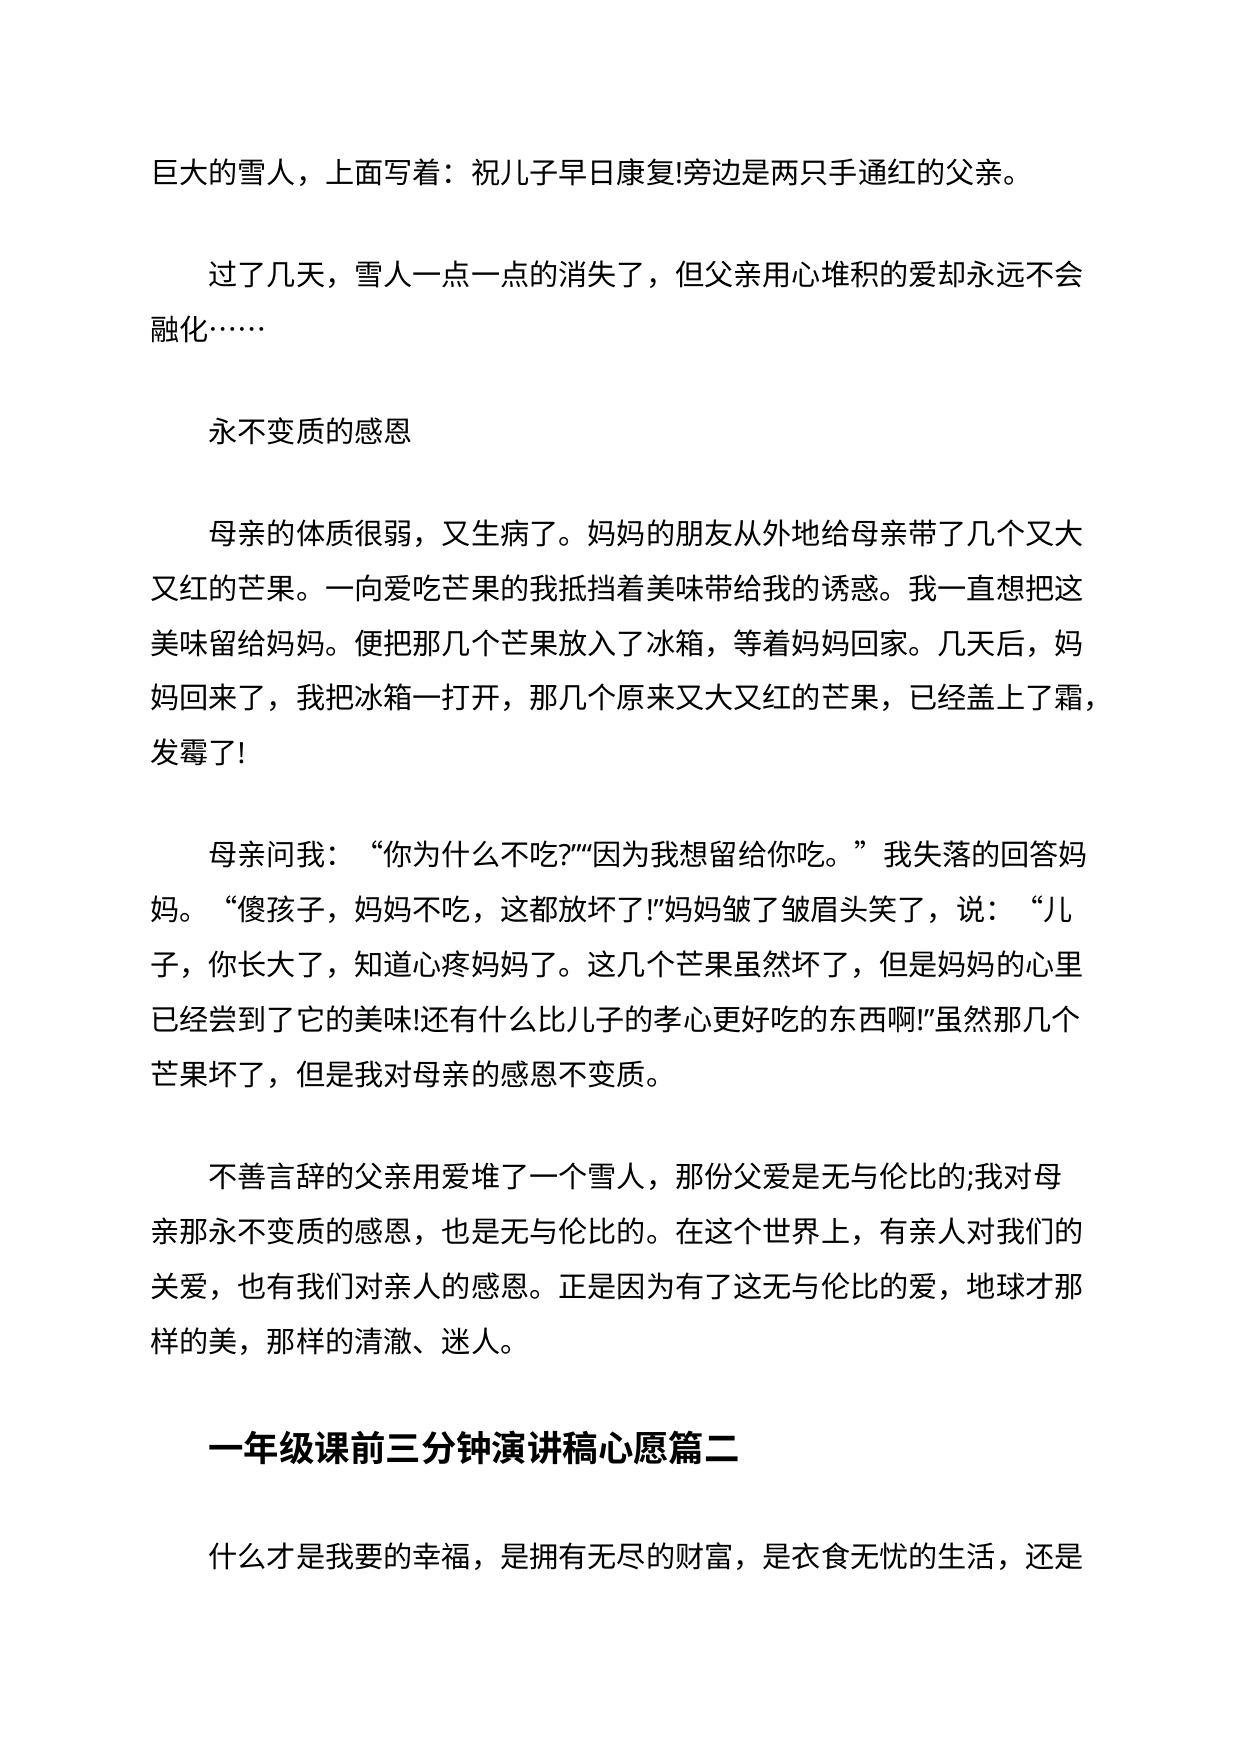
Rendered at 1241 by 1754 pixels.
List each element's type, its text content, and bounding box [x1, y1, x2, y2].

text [150, 1534, 1090, 1576]
text 永不变质的感恩 [150, 409, 1090, 451]
text 母亲的体质很弱，又生病了。妈妈的朋友从外地给母亲带了几个又大又红的芒果。一向爱吃芒果的我抵挡着美味带给我的诱惑。我一直想把这美味留给妈妈。便把那几个芒果放入了冰箱，等着妈妈回家。几天后，妈妈回来了，我把冰箱一打开，那几个原来又大又红的芒果，已经盖上了霜，发霉了! [150, 510, 1090, 772]
text 一年级课前三分钟演讲稿心愿篇二 [150, 1420, 1090, 1471]
text 母亲问我：“你为什么不吃?”“因为我想留给你吃。”我失落的回答妈妈。“傻孩子，妈妈不吃，这都放坏了!”妈妈皱了皱眉头笑了，说：“儿子，你长大了，知道心疼妈妈了。这几个芒果虽然坏了，但是妈妈的心里已经尝到了它的美味!还有什么比儿子的孝心更好吃的东西啊!”虽然那几个芒果坏了，但是我对母亲的感恩不变质。 [150, 832, 1090, 1094]
text 过了几天，雪人一点一点的消失了，但父亲用心堆积的爱却永远不会融化…… [150, 252, 1090, 349]
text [150, 150, 1090, 192]
text 不善言辞的父亲用爱堆了一个雪人，那份父爱是无与伦比的;我对母亲那永不变质的感恩，也是无与伦比的。在这个世界上，有亲人对我们的关爱，也有我们对亲人的感恩。正是因为有了这无与伦比的爱，地球才那样的美，那样的清澈、迷人。 [150, 1154, 1090, 1361]
